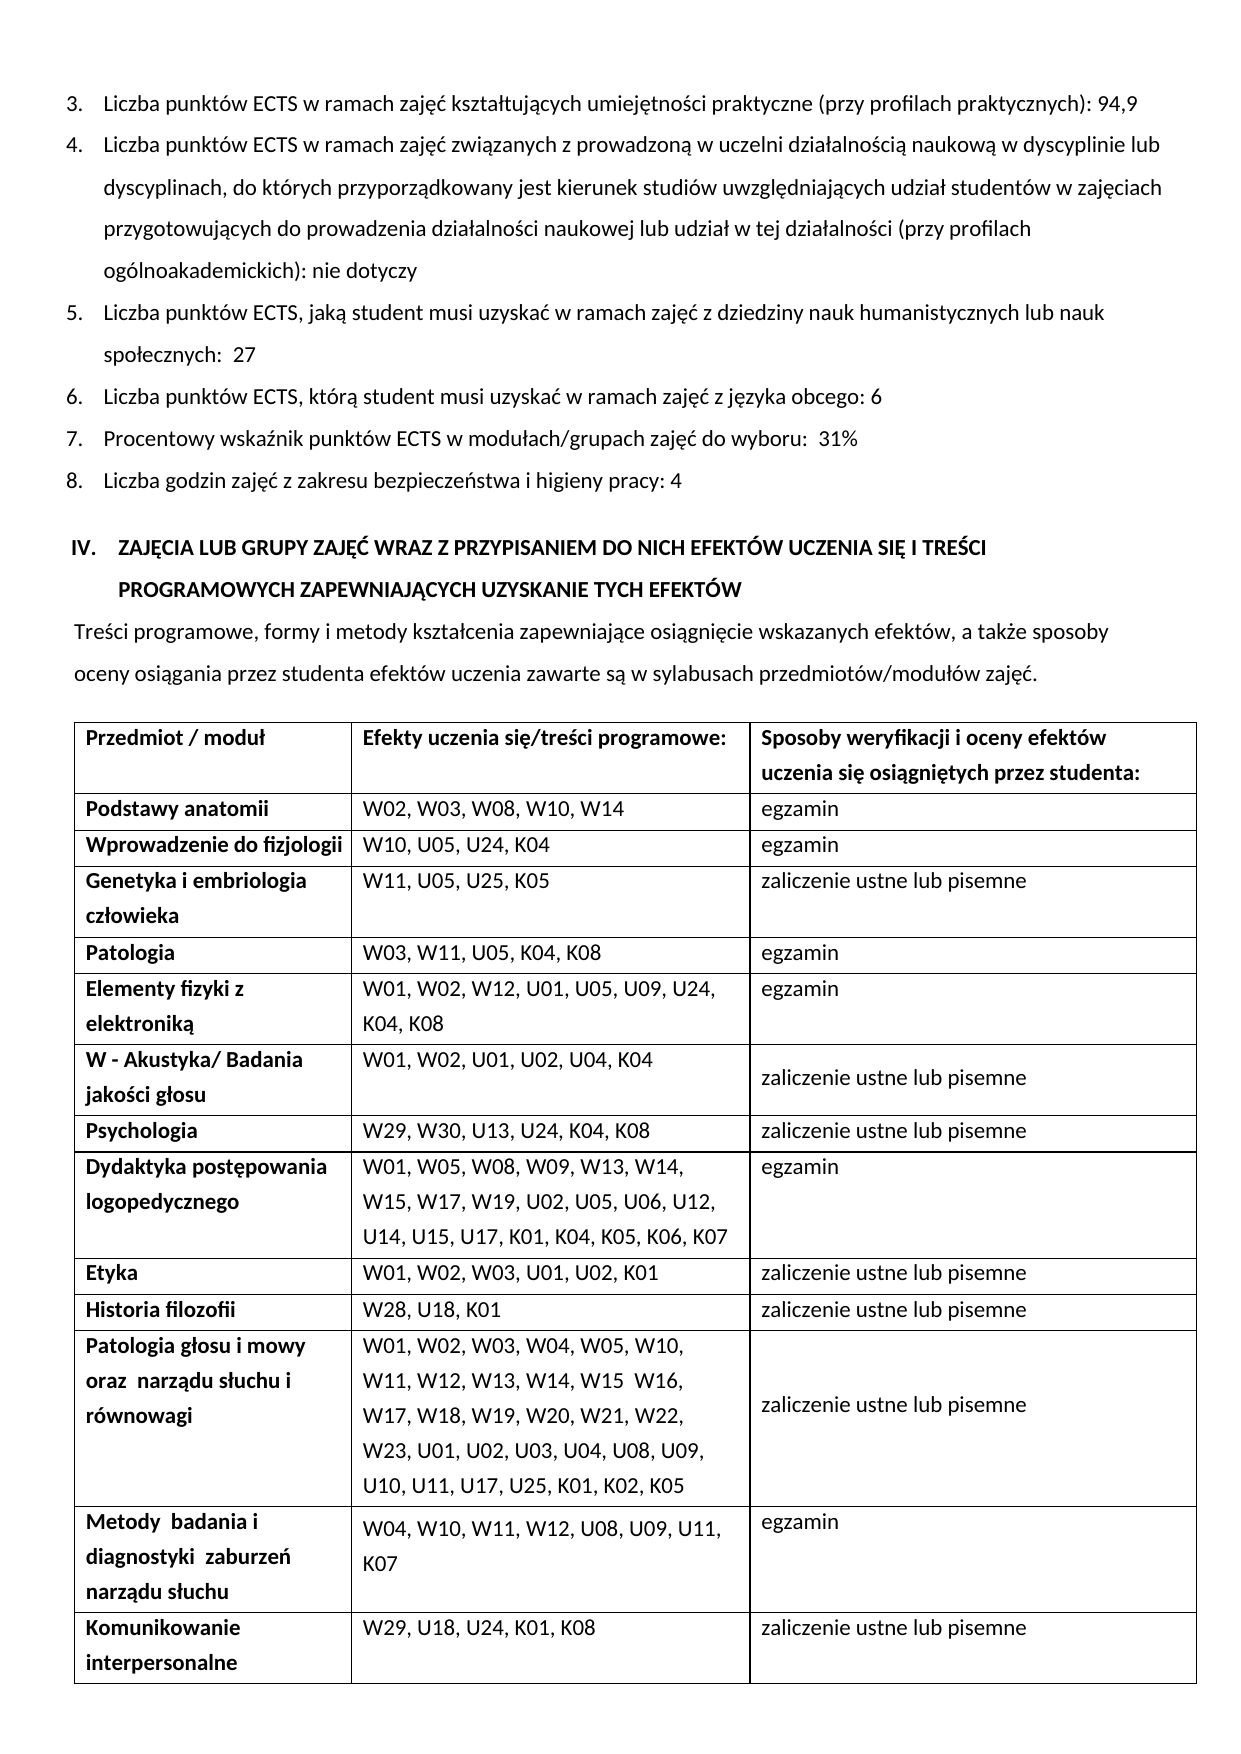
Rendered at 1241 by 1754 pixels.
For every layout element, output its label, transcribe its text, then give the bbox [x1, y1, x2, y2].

table_cell W01, W02, W12, U01, U05, U09, U24, K04, K08 [352, 974, 749, 1044]
table_cell W01, W05, W08, W09, W13, W14, W15, W17, W19, U02, U05, U06, U12, U14, U15, U17, K01, K04, K05, K06, K07 [352, 1153, 749, 1257]
table_cell zaliczenie ustne lub pisemne [751, 867, 1196, 937]
table_cell W01, W02, W03, W04, W05, W10, W11, W12, W13, W14, W15 W16, W17, W18, W19, W20, W21, W22, W23, U01, U02, U03, U04, U08, U09, U10, U11, U17, U25, K01, K02, K05 [352, 1331, 749, 1506]
list Liczba punktów ECTS w ramach zajęć kształtujących umiejętności praktyczne (przy profilach praktycznych): 94,9 [66, 89, 1166, 117]
table_cell W11, U05, U25, K05 [352, 867, 749, 937]
table_cell W04, W10, W11, W12, U08, U09, U11, K07 [352, 1507, 749, 1612]
list Liczba punktów ECTS w ramach zajęć związanych z prowadzoną w uczelni działalnością naukową w dyscyplinie lub dyscyplinach, do których przyporządkowany jest kierunek studiów uwzględniających udział studentów w zajęciach przygotowujących do prowadzenia działalności naukowej lub udział w tej działalności (przy profilach ogólnoakademickich): nie dotyczy [66, 131, 1166, 284]
list Procentowy wskaźnik punktów ECTS w modułach/grupach zajęć do wyboru: 31% [66, 424, 1166, 452]
table_cell egzamin [751, 974, 1196, 1044]
table_cell zaliczenie ustne lub pisemne [751, 1259, 1196, 1294]
table_cell Historia filozofii [75, 1295, 351, 1330]
table_cell W03, W11, U05, K04, K08 [352, 938, 749, 973]
table_cell W01, W02, W03, U01, U02, K01 [352, 1259, 749, 1294]
table_cell W01, W02, U01, U02, U04, K04 [352, 1045, 749, 1115]
table_cell Patologia głosu i mowy oraz narządu słuchu i równowagi [75, 1331, 351, 1506]
table_cell W29, U18, U24, K01, K08 [352, 1613, 749, 1683]
table_cell egzamin [751, 938, 1196, 973]
table_cell Wprowadzenie do fizjologii [75, 831, 351, 866]
table_cell Metody badania i diagnostyki zaburzeń narządu słuchu [75, 1507, 351, 1612]
table_cell zaliczenie ustne lub pisemne [751, 1116, 1196, 1151]
table_cell Etyka [75, 1259, 351, 1294]
table_header Efekty uczenia się/treści programowe: [352, 723, 749, 793]
table_cell Podstawy anatomii [75, 794, 351, 829]
table_header Sposoby weryfikacji i oceny efektów uczenia się osiągniętych przez studenta: [751, 723, 1196, 793]
table_header Przedmiot / moduł [75, 723, 351, 793]
table_cell W02, W03, W08, W10, W14 [352, 794, 749, 829]
list Liczba punktów ECTS, którą student musi uzyskać w ramach zajęć z języka obcego: 6 [66, 382, 1166, 411]
list Liczba punktów ECTS, jaką student musi uzyskać w ramach zajęć z dziedziny nauk humanistycznych lub nauk społecznych: 27 [66, 298, 1166, 368]
table_cell W10, U05, U24, K04 [352, 831, 749, 866]
table_cell Patologia [75, 938, 351, 973]
table_cell W - Akustyka/ Badania jakości głosu [75, 1045, 351, 1115]
table_cell zaliczenie ustne lub pisemne [751, 1045, 1196, 1115]
table_cell Dydaktyka postępowania logopedycznego [75, 1153, 351, 1257]
table_cell zaliczenie ustne lub pisemne [751, 1295, 1196, 1330]
table_cell Elementy fizyki z elektroniką [75, 974, 351, 1044]
table_cell Genetyka i embriologia człowieka [75, 867, 351, 937]
table_cell W28, U18, K01 [352, 1295, 749, 1330]
list Treści programowe, formy i metody kształcenia zapewniające osiągnięcie wskazanych efektów, a także sposoby oceny osiągania przez studenta efektów uczenia zawarte są w sylabusach przedmiotów/modułów zajęć. [74, 617, 1166, 687]
table_cell zaliczenie ustne lub pisemne [751, 1331, 1196, 1506]
table_cell egzamin [751, 1153, 1196, 1257]
table_cell egzamin [751, 831, 1196, 866]
table_cell egzamin [751, 794, 1196, 829]
table_cell W29, W30, U13, U24, K04, K08 [352, 1116, 749, 1151]
subtitle ZAJĘCIA LUB GRUPY ZAJĘĆ WRAZ Z PRZYPISANIEM DO NICH EFEKTÓW UCZENIA SIĘ I TREŚCI PROGRAMOWYCH ZAPEWNIAJĄCYCH UZYSKANIE TYCH EFEKTÓW [97, 533, 1092, 603]
table_cell Psychologia [75, 1116, 351, 1151]
table_cell Komunikowanie interpersonalne [75, 1613, 351, 1683]
table_cell zaliczenie ustne lub pisemne [751, 1613, 1196, 1683]
list Liczba godzin zajęć z zakresu bezpieczeństwa i higieny pracy: 4 [66, 466, 1166, 494]
table_cell egzamin [751, 1507, 1196, 1612]
